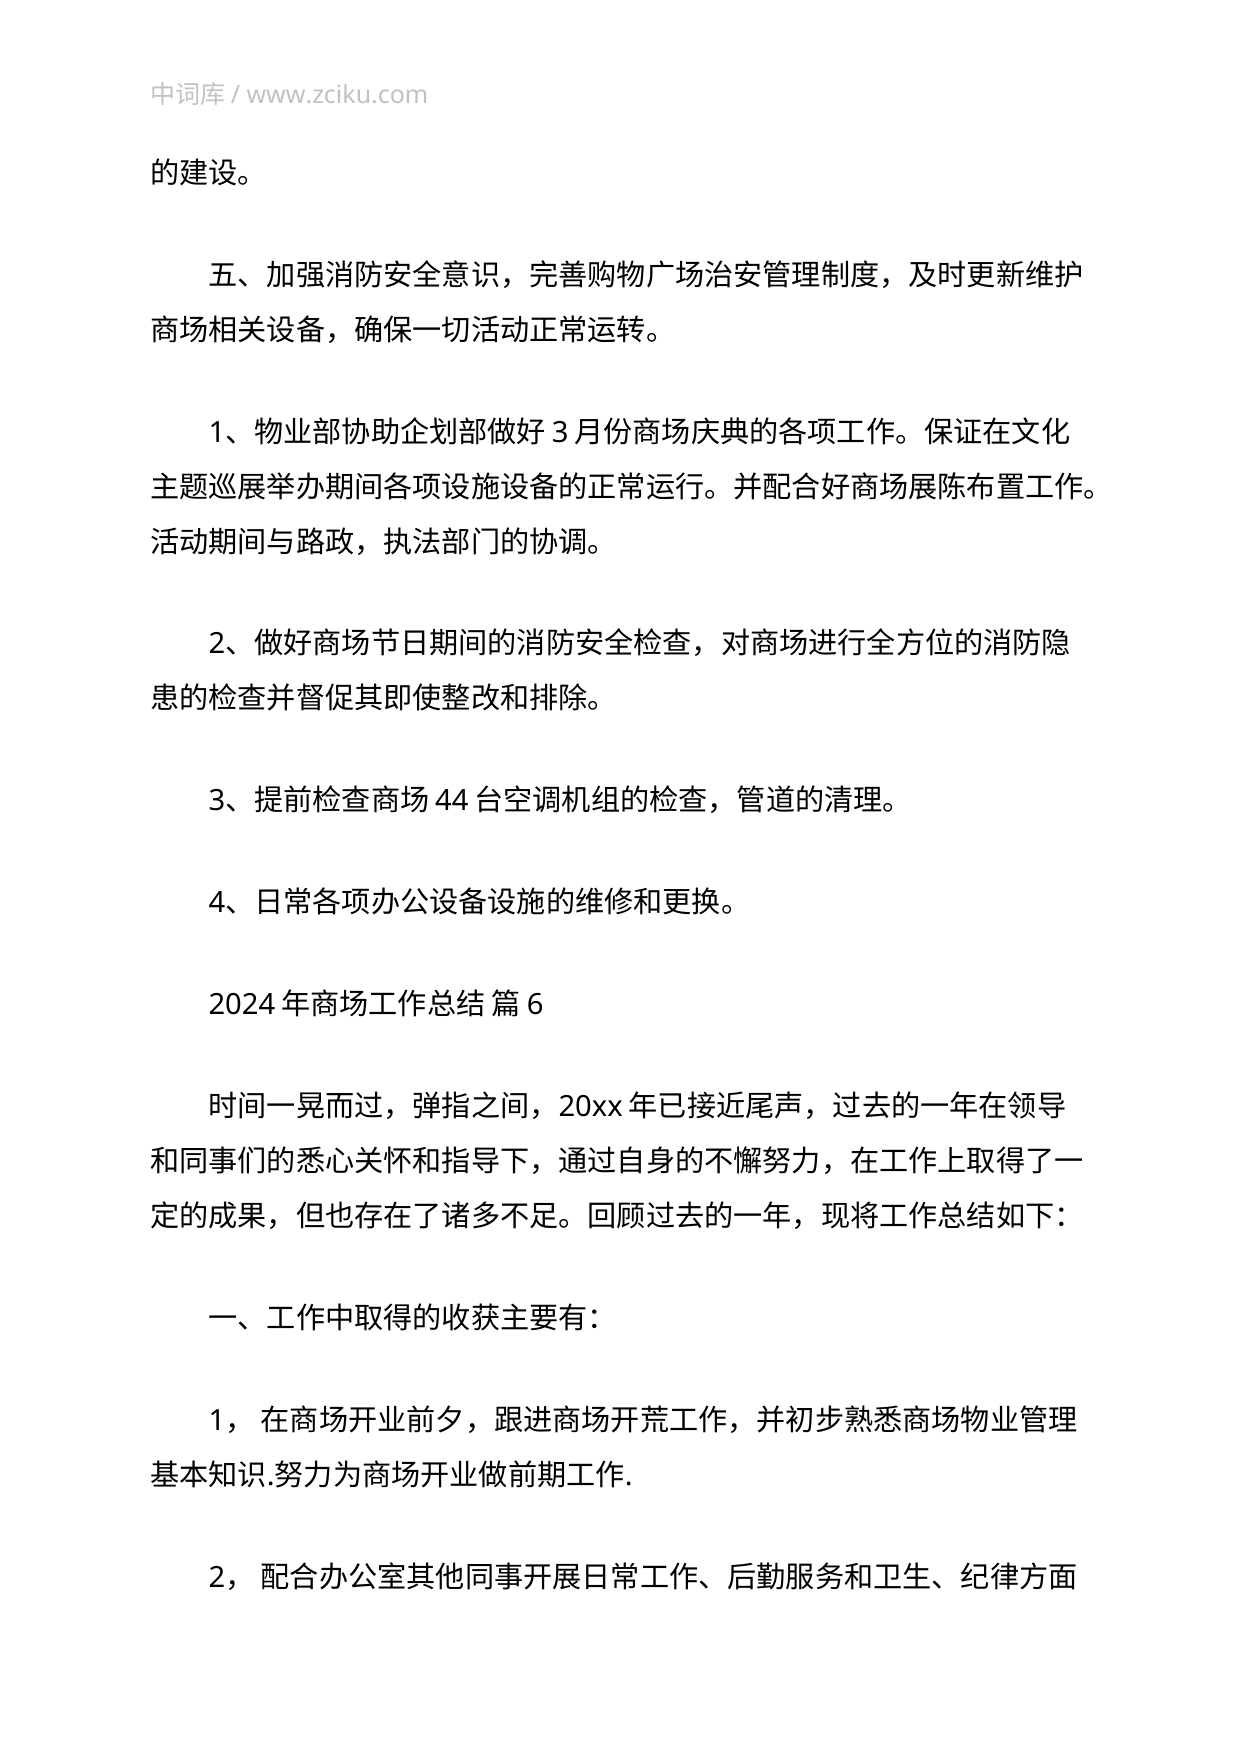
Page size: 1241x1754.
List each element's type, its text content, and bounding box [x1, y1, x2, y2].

text 五、加强消防安全意识，完善购物广场治安管理制度，及时更新维护商场相关设备，确保一切活动正常运转。 [150, 252, 1090, 349]
text 3、提前检查商场44台空调机组的检查，管道的清理。 [150, 777, 1090, 819]
text 2、做好商场节日期间的消防安全检查，对商场进行全方位的消防隐患的检查并督促其即使整改和排除。 [150, 620, 1090, 717]
text 一、工作中取得的收获主要有： [150, 1294, 1090, 1337]
text 1， 在商场开业前夕，跟进商场开荒工作，并初步熟悉商场物业管理基本知识.努力为商场开业做前期工作. [150, 1396, 1090, 1494]
text 1、物业部协助企划部做好3月份商场庆典的各项工作。保证在文化主题巡展举办期间各项设施设备的正常运行。并配合好商场展陈布置工作。活动期间与路政，执法部门的协调。 [150, 408, 1090, 561]
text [150, 150, 1090, 192]
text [150, 1553, 1090, 1596]
text 4、日常各项办公设备设施的维修和更换。 [150, 879, 1090, 921]
text 时间一晃而过，弹指之间，20xx年已接近尾声，过去的一年在领导和同事们的悉心关怀和指导下，通过自身的不懈努力，在工作上取得了一定的成果，但也存在了诸多不足。回顾过去的一年，现将工作总结如下： [150, 1083, 1090, 1235]
text 2024年商场工作总结 篇6 [150, 981, 1090, 1023]
